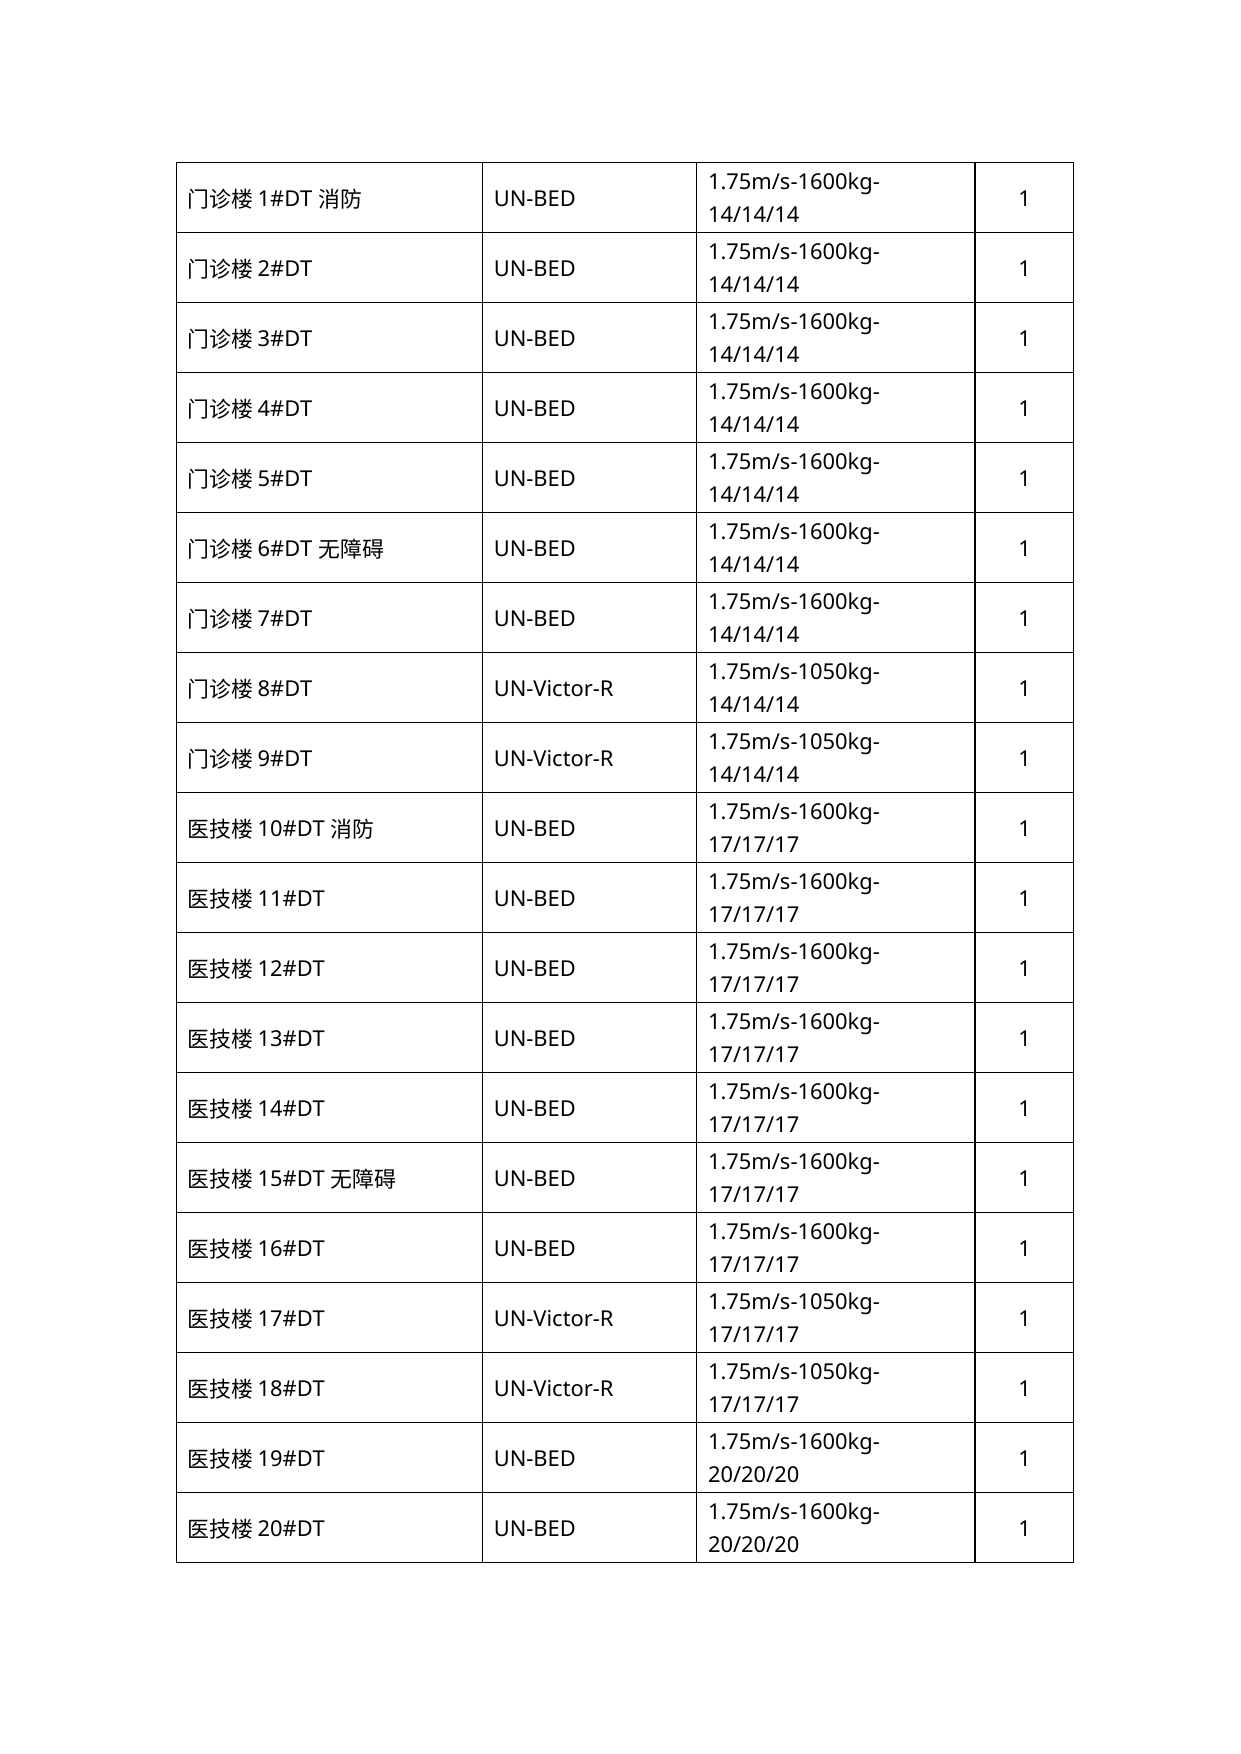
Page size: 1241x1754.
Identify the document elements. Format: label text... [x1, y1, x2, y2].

table_cell UN-Victor-R [483, 653, 696, 722]
table_cell 医技楼17#DT [177, 1283, 482, 1352]
table_cell 门诊楼9#DT [177, 723, 482, 792]
table_cell 1 [976, 1213, 1073, 1282]
table_cell UN-BED [483, 1143, 696, 1212]
table_cell 1 [976, 1003, 1073, 1072]
table_cell 1.75m/s-1050kg-17/17/17 [697, 1353, 974, 1422]
table_cell 医技楼19#DT [177, 1423, 482, 1492]
table_cell 门诊楼7#DT [177, 583, 482, 652]
table_cell 1.75m/s-1050kg-14/14/14 [697, 723, 974, 792]
table_cell 医技楼16#DT [177, 1213, 482, 1282]
table_cell 医技楼18#DT [177, 1353, 482, 1422]
table_cell 1.75m/s-1600kg-14/14/14 [697, 303, 974, 372]
table_cell 1.75m/s-1600kg-14/14/14 [697, 163, 974, 232]
table_cell 1 [976, 373, 1073, 442]
table_cell UN-Victor-R [483, 723, 696, 792]
table_cell 门诊楼4#DT [177, 373, 482, 442]
table_cell 门诊楼1#DT 消防 [177, 163, 482, 232]
table_cell 1 [976, 303, 1073, 372]
table_cell 1.75m/s-1600kg-17/17/17 [697, 1073, 974, 1142]
table_cell UN-BED [483, 513, 696, 582]
table_cell 医技楼12#DT [177, 933, 482, 1002]
table_cell 1 [976, 1283, 1073, 1352]
table_cell 1.75m/s-1600kg-17/17/17 [697, 1213, 974, 1282]
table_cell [697, 1493, 974, 1562]
table_cell 1 [976, 233, 1073, 302]
table_cell 医技楼11#DT [177, 863, 482, 932]
table_cell 门诊楼5#DT [177, 443, 482, 512]
table_cell 1 [976, 1423, 1073, 1492]
table_cell UN-BED [483, 1493, 696, 1562]
table_cell UN-BED [483, 1213, 696, 1282]
table_cell 1 [976, 723, 1073, 792]
table_cell 1 [976, 1143, 1073, 1212]
table_cell UN-BED [483, 303, 696, 372]
table_cell 门诊楼3#DT [177, 303, 482, 372]
table_cell 1 [976, 1073, 1073, 1142]
table_cell UN-BED [483, 163, 696, 232]
table_cell UN-Victor-R [483, 1353, 696, 1422]
table_cell 门诊楼6#DT 无障碍 [177, 513, 482, 582]
table_cell 1 [976, 793, 1073, 862]
table_cell 1 [976, 933, 1073, 1002]
table_cell UN-BED [483, 1073, 696, 1142]
table_cell 1.75m/s-1600kg-17/17/17 [697, 1143, 974, 1212]
table_cell 1 [976, 1493, 1073, 1562]
table_cell 1.75m/s-1050kg-14/14/14 [697, 653, 974, 722]
table_cell 门诊楼8#DT [177, 653, 482, 722]
table_cell 1.75m/s-1050kg-17/17/17 [697, 1283, 974, 1352]
table_cell 1.75m/s-1600kg-17/17/17 [697, 863, 974, 932]
table_cell 1.75m/s-1600kg-20/20/20 [697, 1423, 974, 1492]
table_cell 医技楼14#DT [177, 1073, 482, 1142]
table_cell 1 [976, 863, 1073, 932]
table_cell UN-Victor-R [483, 1283, 696, 1352]
table_cell UN-BED [483, 233, 696, 302]
table_cell 1.75m/s-1600kg-14/14/14 [697, 443, 974, 512]
table_cell UN-BED [483, 443, 696, 512]
table_cell 医技楼13#DT [177, 1003, 482, 1072]
table_cell 医技楼10#DT 消防 [177, 793, 482, 862]
table_cell UN-BED [483, 373, 696, 442]
table_cell 门诊楼2#DT [177, 233, 482, 302]
table_cell 1 [976, 653, 1073, 722]
table_cell 1.75m/s-1600kg-14/14/14 [697, 233, 974, 302]
table_cell UN-BED [483, 1423, 696, 1492]
table_cell 1.75m/s-1600kg-14/14/14 [697, 583, 974, 652]
table_cell 1 [976, 513, 1073, 582]
table_cell 医技楼20#DT [177, 1493, 482, 1562]
table_cell UN-BED [483, 863, 696, 932]
table_cell 1.75m/s-1600kg-17/17/17 [697, 793, 974, 862]
table_cell 1.75m/s-1600kg-17/17/17 [697, 933, 974, 1002]
table_cell 1.75m/s-1600kg-14/14/14 [697, 513, 974, 582]
table_cell UN-BED [483, 933, 696, 1002]
table_cell 1 [976, 443, 1073, 512]
table_cell 1 [976, 583, 1073, 652]
table_cell UN-BED [483, 583, 696, 652]
table_cell 1.75m/s-1600kg-14/14/14 [697, 373, 974, 442]
table_cell 1 [976, 1353, 1073, 1422]
table_cell 医技楼15#DT 无障碍 [177, 1143, 482, 1212]
table_cell UN-BED [483, 1003, 696, 1072]
table_cell UN-BED [483, 793, 696, 862]
table_cell 1.75m/s-1600kg-17/17/17 [697, 1003, 974, 1072]
table_cell 1 [976, 163, 1073, 232]
